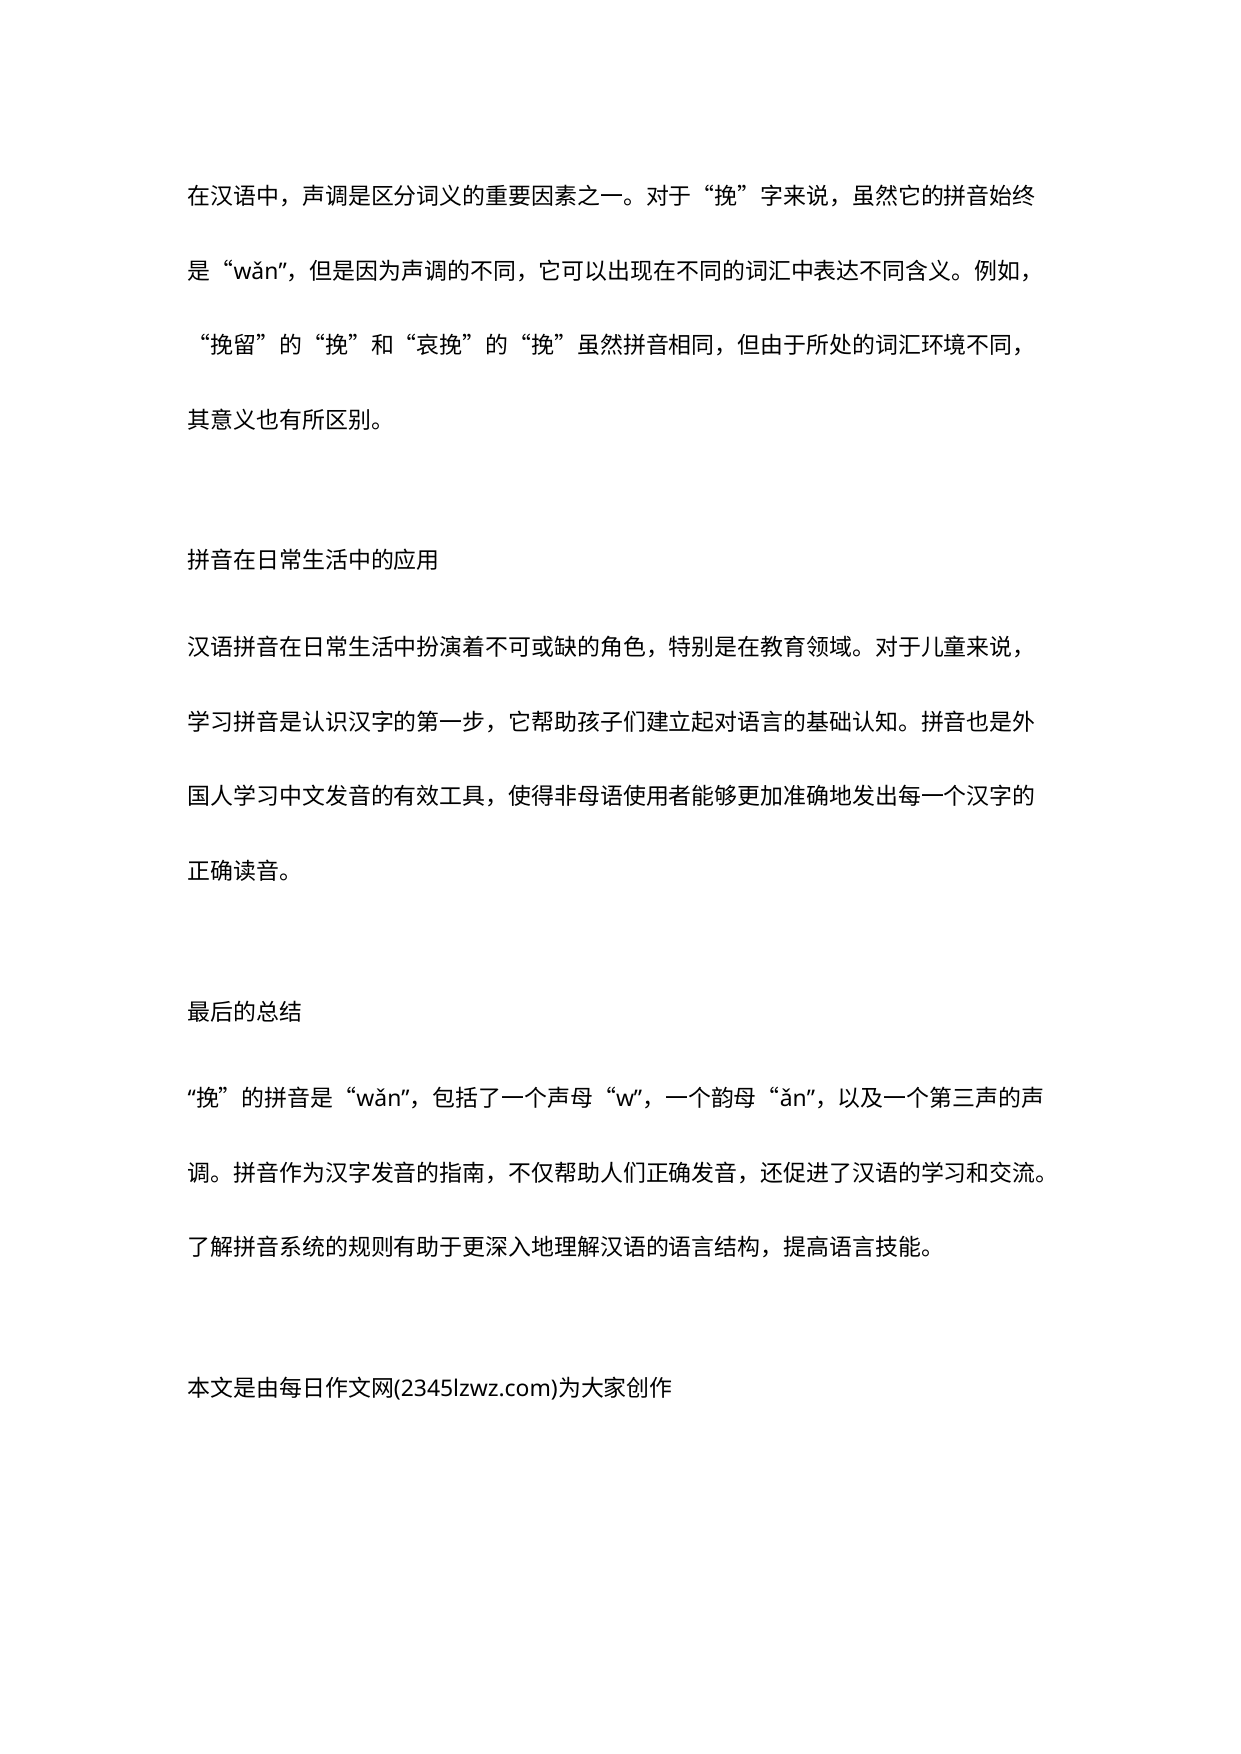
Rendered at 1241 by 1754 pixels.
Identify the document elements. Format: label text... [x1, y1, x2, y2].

text 最后的总结 [187, 977, 1053, 1042]
text “挽”的拼音是“wǎn”，包括了一个声母“w”，一个韵母“ǎn”，以及一个第三声的声调。拼音作为汉字发音的指南，不仅帮助人们正确发音，还促进了汉语的学习和交流。了解拼音系统的规则有助于更深入地理解汉语的语言结构，提高语言技能。 [187, 1064, 1053, 1278]
text 汉语拼音在日常生活中扮演着不可或缺的角色，特别是在教育领域。对于儿童来说，学习拼音是认识汉字的第一步，它帮助孩子们建立起对语言的基础认知。拼音也是外国人学习中文发音的有效工具，使得非母语使用者能够更加准确地发出每一个汉字的正确读音。 [187, 613, 1053, 902]
text 本文是由每日作文网(2345lzwz.com)为大家创作 [187, 1354, 1053, 1419]
text 拼音在日常生活中的应用 [187, 526, 1053, 591]
text 在汉语中，声调是区分词义的重要因素之一。对于“挽”字来说，虽然它的拼音始终是“wǎn”，但是因为声调的不同，它可以出现在不同的词汇中表达不同含义。例如，“挽留”的“挽”和“哀挽”的“挽”虽然拼音相同，但由于所处的词汇环境不同，其意义也有所区别。 [187, 162, 1053, 451]
